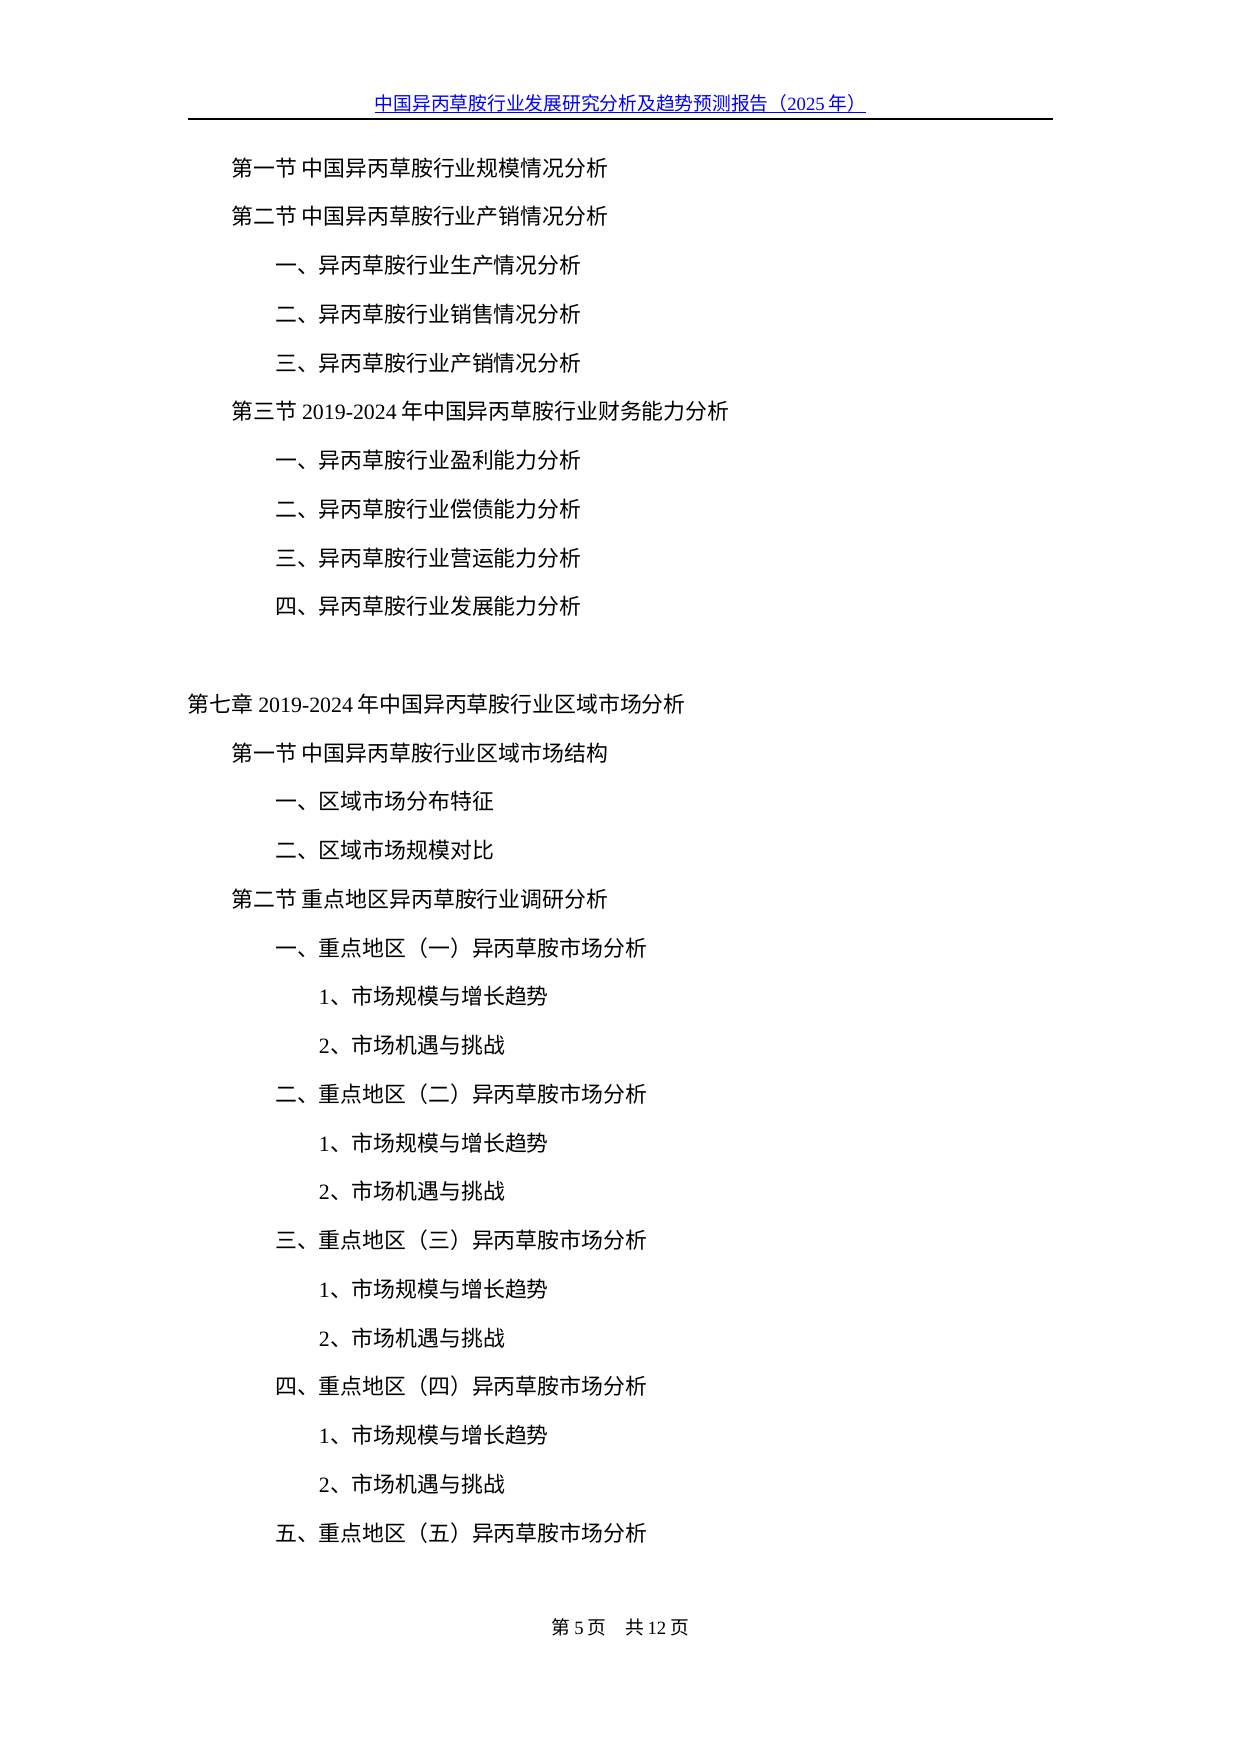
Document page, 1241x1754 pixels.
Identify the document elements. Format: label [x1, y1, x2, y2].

text [187, 150, 1053, 1548]
